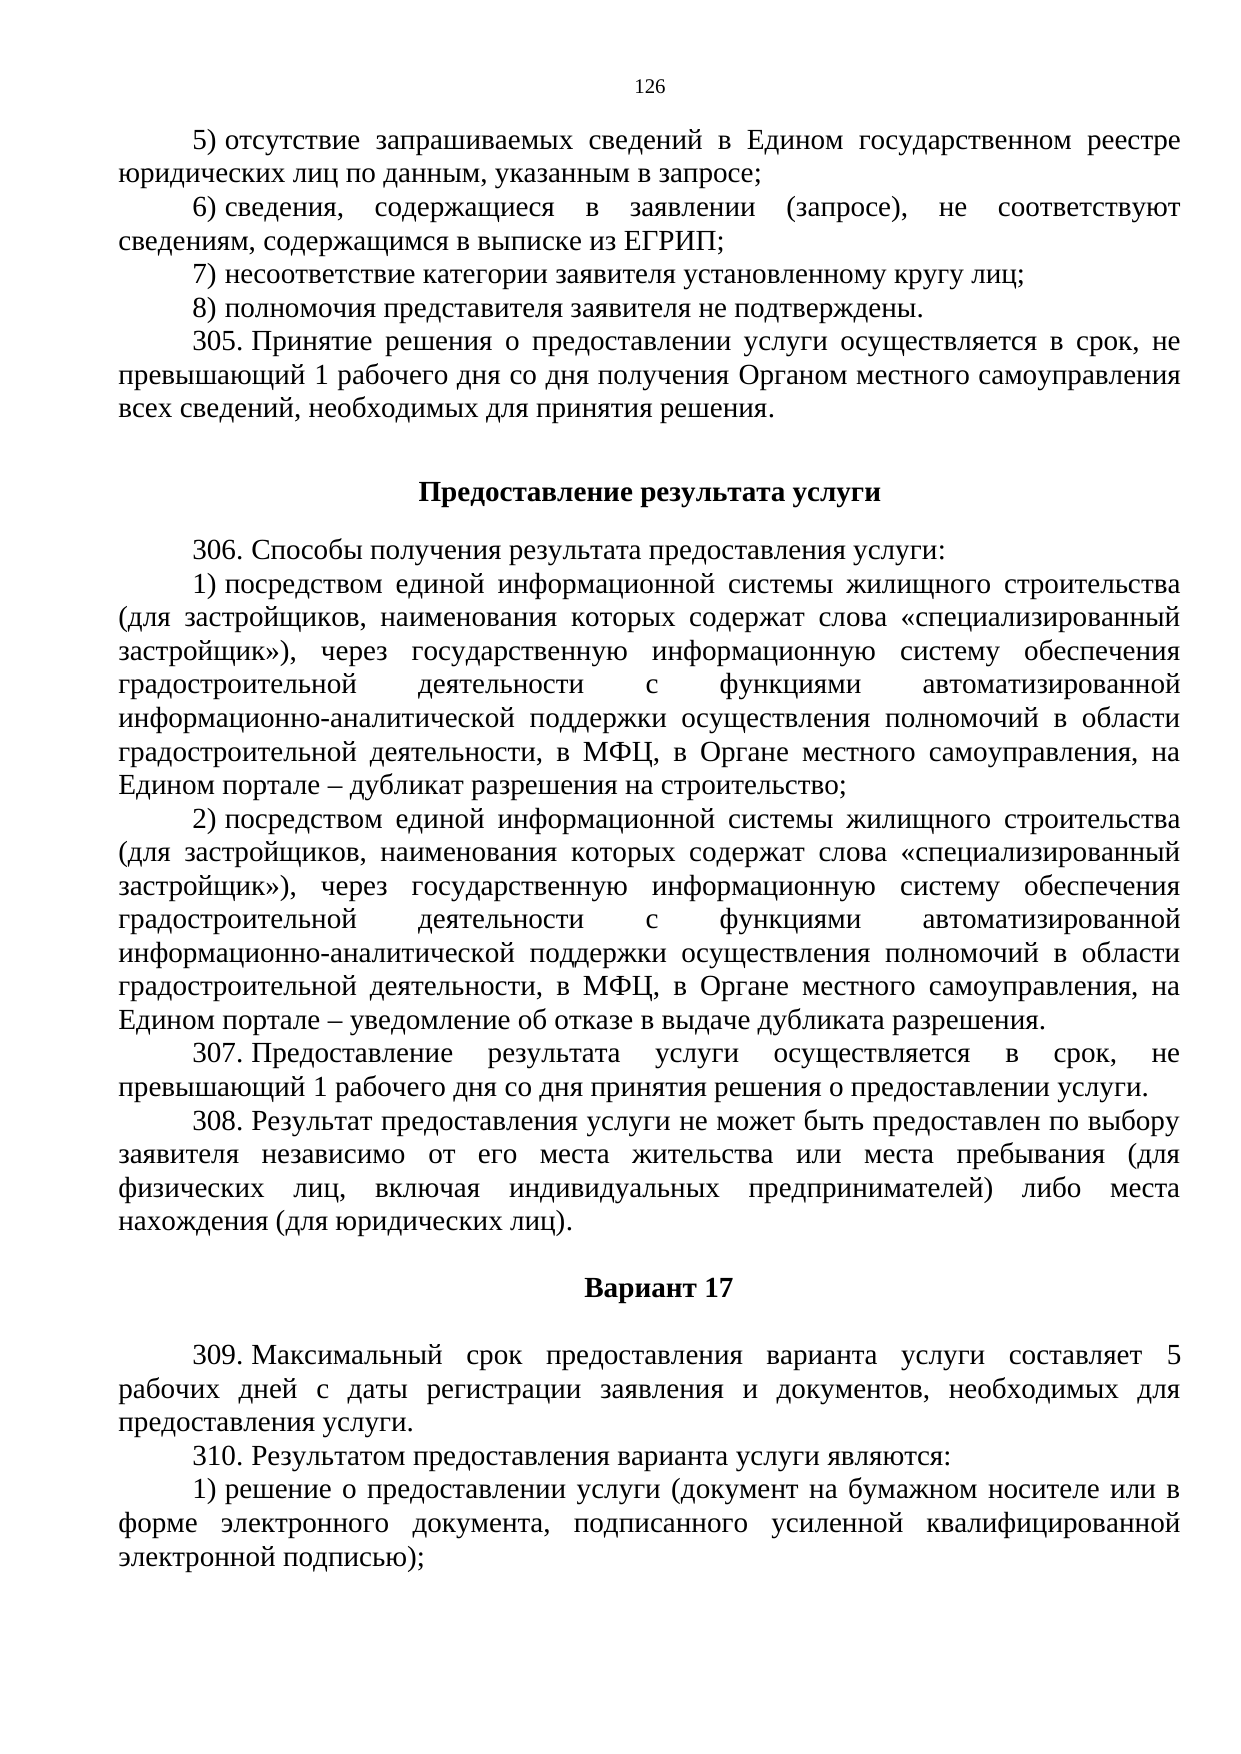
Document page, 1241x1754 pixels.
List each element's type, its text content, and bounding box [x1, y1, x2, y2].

list сведения, содержащиеся в заявлении (запросе), не соответствуют сведениям, содержащимся в выписке из ЕГРИП; [118, 189, 1181, 256]
list Максимальный срок предоставления варианта услуги составляет 5 рабочих дней с даты регистрации заявления и документов, необходимых для предоставления услуги. [118, 1337, 1181, 1438]
list несоответствие категории заявителя установленному кругу лиц; [118, 256, 1181, 290]
list Принятие решения о предоставлении услуги осуществляется в срок, не превышающий 1 рабочего дня со дня получения Органом местного самоуправления всех сведений, необходимых для принятия решения. [118, 323, 1181, 424]
list отсутствие запрашиваемых сведений в Едином государственном реестре юридических лиц по данным, указанным в запросе; [118, 122, 1181, 189]
list Способы получения результата предоставления услуги: [118, 532, 1181, 566]
list посредством единой информационной системы жилищного строительства (для застройщиков, наименования которых содержат слова «специализированный застройщик»), через государственную информационную систему обеспечения градостроительной деятельности с функциями автоматизированной информационно-аналитической поддержки осуществления полномочий в области градостроительной деятельности, в МФЦ, в Органе местного самоуправления, на Едином портале – дубликат разрешения на строительство; [118, 566, 1181, 801]
list решение о предоставлении услуги (документ на бумажном носителе или в форме электронного документа, подписанного усиленной квалифицированной электронной подписью); [118, 1472, 1181, 1572]
list посредством единой информационной системы жилищного строительства (для застройщиков, наименования которых содержат слова «специализированный застройщик»), через государственную информационную систему обеспечения градостроительной деятельности с функциями автоматизированной информационно-аналитической поддержки осуществления полномочий в области градостроительной деятельности, в МФЦ, в Органе местного самоуправления, на Едином портале – уведомление об отказе в выдаче дубликата разрешения. [118, 801, 1181, 1036]
list Предоставление результата услуги [118, 474, 1181, 507]
list Результатом предоставления варианта услуги являются: [118, 1438, 1181, 1472]
list полномочия представителя заявителя не подтверждены. [118, 290, 1181, 323]
list Предоставление результата услуги осуществляется в срок, не превышающий 1 рабочего дня со дня принятия решения о предоставлении услуги. [118, 1036, 1181, 1103]
list Результат предоставления услуги не может быть предоставлен по выбору заявителя независимо от его места жительства или места пребывания (для физических лиц, включая индивидуальных предпринимателей) либо места нахождения (для юридических лиц). [118, 1103, 1181, 1237]
